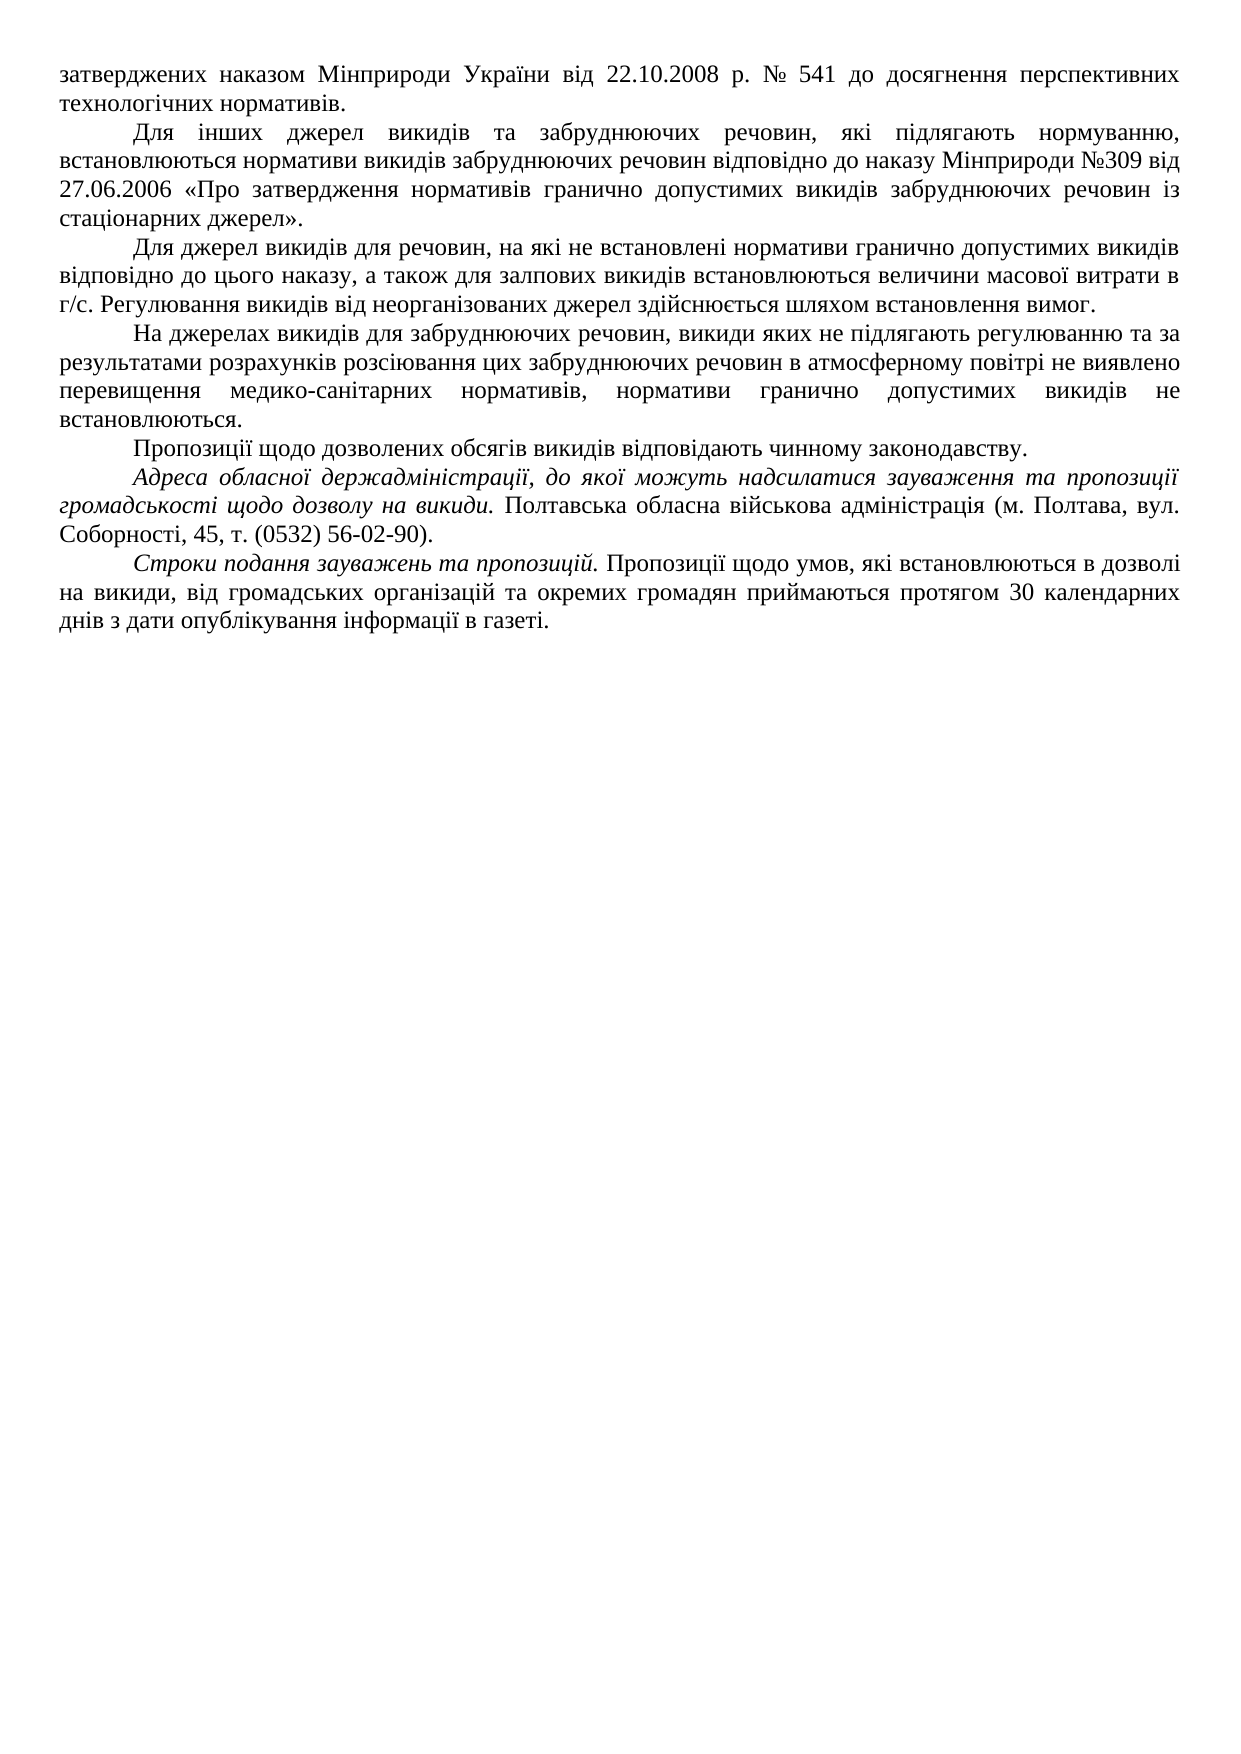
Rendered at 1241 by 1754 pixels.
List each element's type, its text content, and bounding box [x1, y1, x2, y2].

text На джерелах викидів для забруднюючих речовин, викиди яких не підлягають регулюванню та за результатами розрахунків розсіювання цих забруднюючих речовин в атмосферному повітрі не виявлено перевищення медико-санітарних нормативів, нормативи гранично допустимих викидів не встановлюються. [59, 318, 1181, 433]
text Строки подання зауважень та пропозицій. Пропозиції щодо умов, які встановлюються в дозволі на викиди, від громадських організацій та окремих громадян приймаються протягом 30 календарних днів з дати опублікування інформації в газеті. [59, 548, 1181, 634]
text Пропозиції щодо дозволених обсягів викидів відповідають чинному законодавству. [59, 433, 1181, 462]
text Для інших джерел викидів та забруднюючих речовин, які підлягають нормуванню, встановлюються нормативи викидів забруднюючих речовин відповідно до наказу Мінприроди №309 від 27.06.2006 «Про затвердження нормативів гранично допустимих викидів забруднюючих речовин із стаціонарних джерел». [59, 117, 1181, 232]
text Адреса обласної держадміністрації, до якої можуть надсилатися зауваження та пропозиції громадськості щодо дозволу на викиди. Полтавська обласна військова адміністрація (м. Полтава, вул. Соборності, 45, т. (0532) 56-02-90). [59, 462, 1181, 548]
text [59, 59, 1181, 117]
text Для джерел викидів для речовин, на які не встановлені нормативи гранично допустимих викидів відповідно до цього наказу, а також для залпових викидів встановлюються величини масової витрати в г/с. Регулювання викидів від неорганізованих джерел здійснюється шляхом встановлення вимог. [59, 232, 1181, 318]
